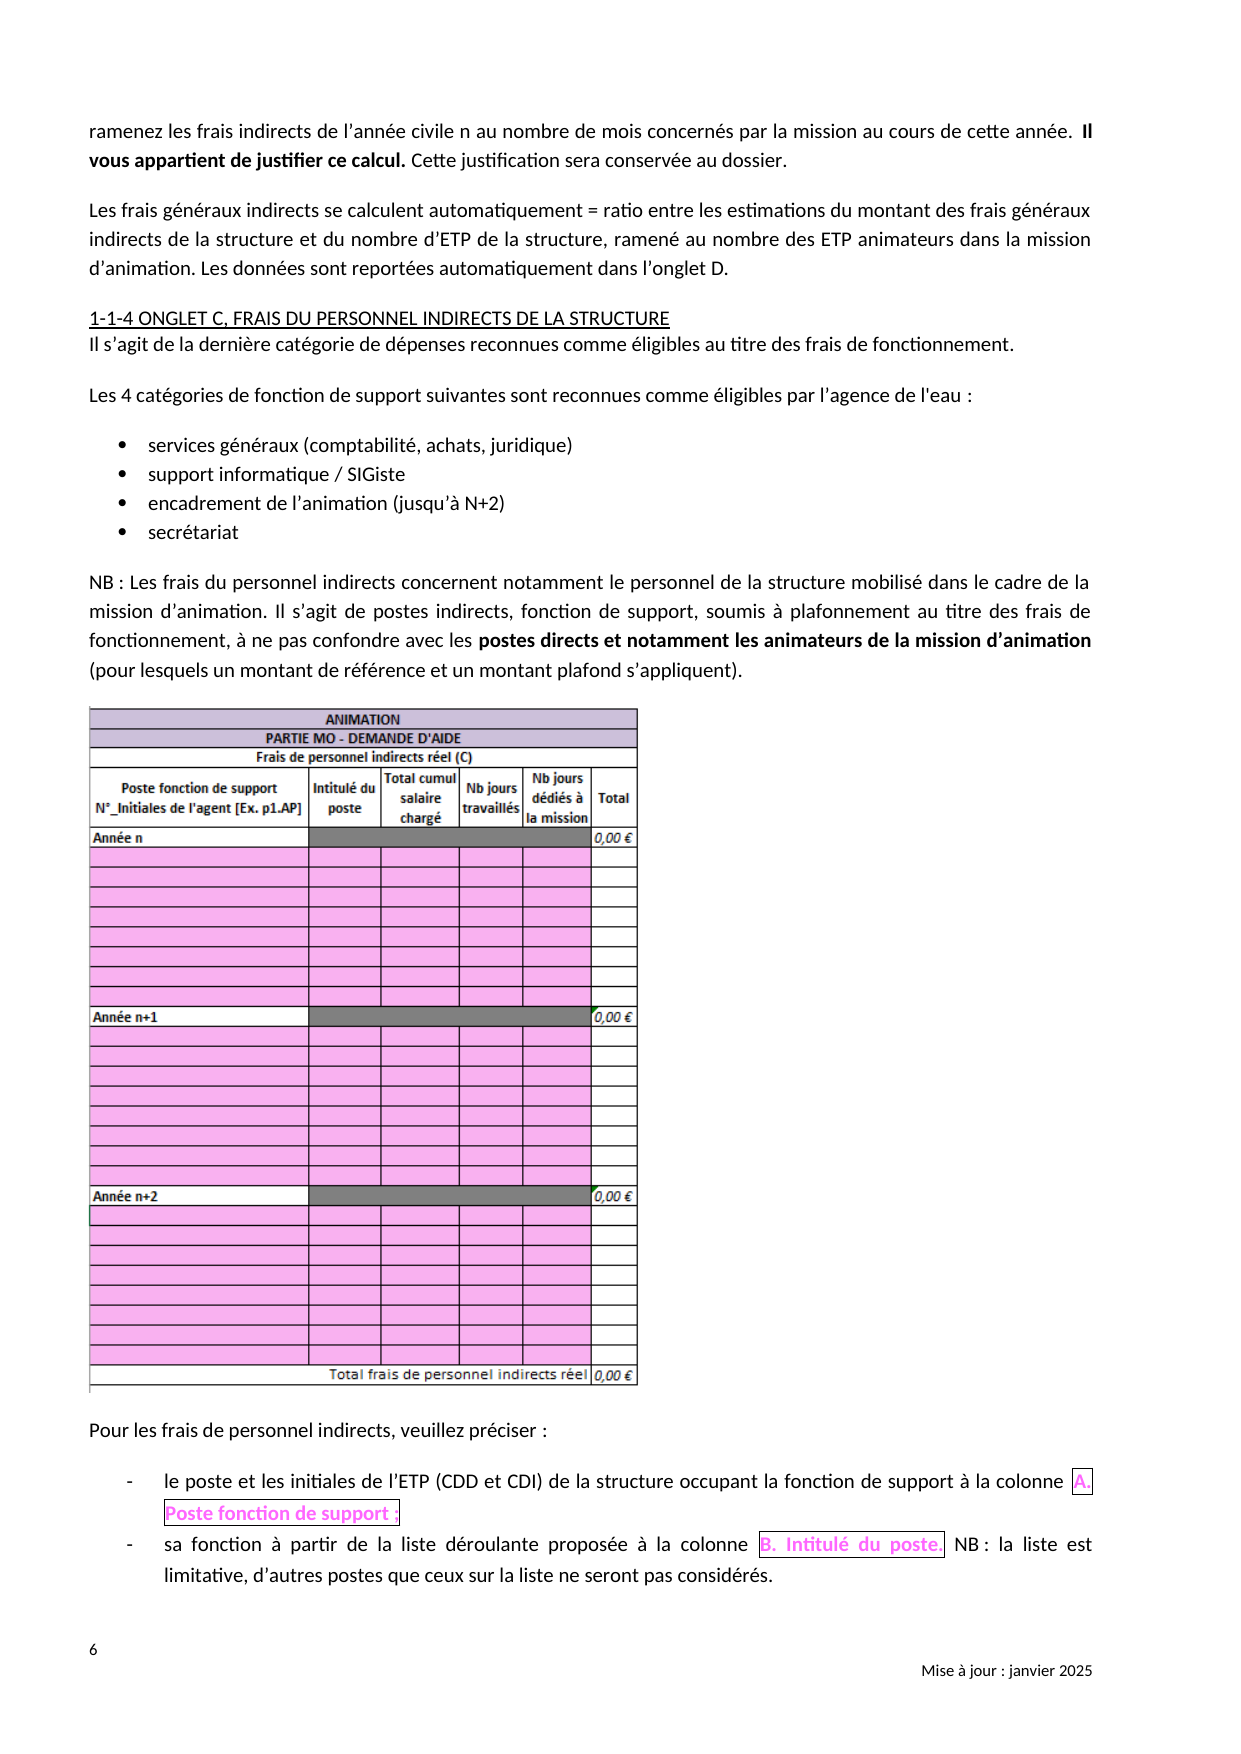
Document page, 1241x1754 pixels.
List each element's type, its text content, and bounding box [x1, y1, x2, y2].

list encadrement de l’animation (jusqu’à N+2) [118, 490, 1093, 516]
list services généraux (comptabilité, achats, juridique) [118, 432, 1093, 457]
text Les frais généraux indirects se calculent automatiquement = ratio entre les estimations du montant des frais généraux indirects de la structure et du nombre d’ETP de la structure, ramené au nombre des ETP animateurs dans la mission d’animation. Les données sont reportées automatiquement dans l’onglet D. [89, 197, 1093, 281]
text 1-1-4 ONGLET C, FRAIS DU PERSONNEL INDIRECTS DE LA STRUCTURE [89, 306, 1093, 331]
text Il s’agit de la dernière catégorie de dépenses reconnues comme éligibles au titre des frais de fonctionnement. [89, 331, 1093, 356]
text NB : Les frais du personnel indirects concernent notamment le personnel de la structure mobilisé dans le cadre de la mission d’animation. Il s’agit de postes indirects, fonction de support, soumis à plafonnement au titre des frais de fonctionnement, à ne pas confondre avec les postes directs et notamment les animateurs de la mission d’animation (pour lesquels un montant de référence et un montant plafond s’appliquent). [89, 569, 1093, 682]
list secrétariat [118, 519, 1093, 545]
text Les 4 catégories de fonction de support suivantes sont reconnues comme éligibles par l’agence de l'eau : [89, 382, 1093, 407]
list sa fonction à partir de la liste déroulante proposée à la colonne B. Intitulé du poste. NB : la liste est limitative, d’autres postes que ceux sur la liste ne seront pas considérés. [126, 1531, 1093, 1587]
list le poste et les initiales de l’ETP (CDD et CDI) de la structure occupant la fonction de support à la colonne A. Poste fonction de support ; [126, 1467, 1093, 1526]
text Pour les frais de personnel indirects, veuillez préciser : [89, 1417, 1093, 1443]
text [89, 118, 1093, 173]
list support informatique / SIGiste [118, 461, 1093, 486]
picture [88, 706, 643, 1393]
